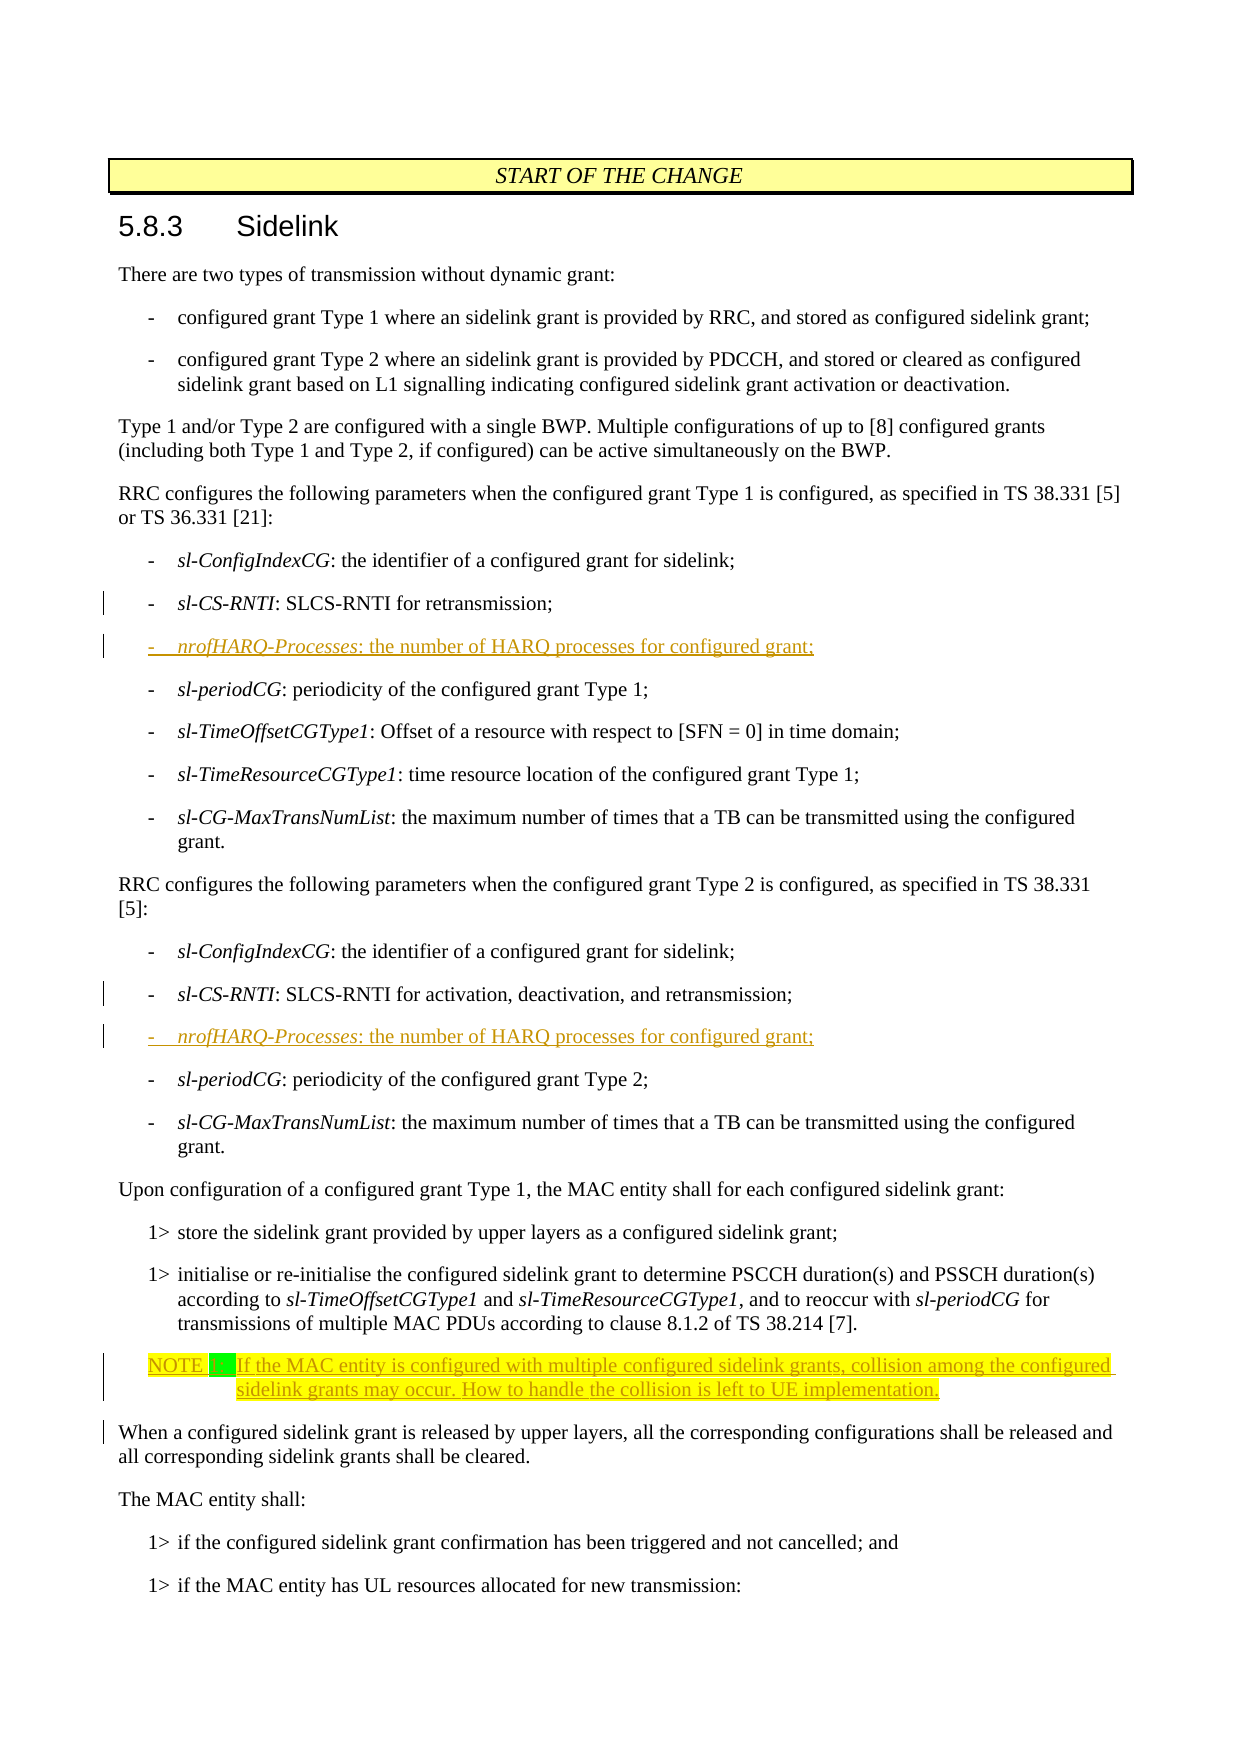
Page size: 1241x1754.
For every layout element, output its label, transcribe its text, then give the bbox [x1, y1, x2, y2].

text RRC configures the following parameters when the configured grant Type 2 is configured, as specified in TS 38.331 [5]: [118, 872, 1122, 920]
text - sl-TimeOffsetCGType1: Offset of a resource with respect to [SFN = 0] in time domain; [148, 719, 1122, 743]
text - sl-CS-RNTI: SLCS-RNTI for activation, deactivation, and retransmission; [148, 981, 1122, 1006]
text 1> if the configured sidelink grant confirmation has been triggered and not cancelled; and [148, 1530, 1122, 1554]
text - sl-ConfigIndexCG: the identifier of a configured grant for sidelink; [148, 548, 1122, 572]
text Type 1 and/or Type 2 are configured with a single BWP. Multiple configurations of up to [8] configured grants (including both Type 1 and Type 2, if configured) can be active simultaneously on the BWP. [118, 414, 1122, 462]
text The MAC entity shall: [118, 1487, 1122, 1511]
subtitle 5.8.3 Sidelink [118, 209, 1122, 243]
text - sl-ConfigIndexCG: the identifier of a configured grant for sidelink; [148, 939, 1122, 963]
text 1> initialise or re-initialise the configured sidelink grant to determine PSCCH duration(s) and PSSCH duration(s) according to sl-TimeOffsetCGType1 and sl-TimeResourceCGType1, and to reoccur with sl-periodCG for transmissions of multiple MAC PDUs according to clause 8.1.2 of TS 38.214 [7]. [148, 1262, 1122, 1334]
text RRC configures the following parameters when the configured grant Type 1 is configured, as specified in TS 38.331 [5] or TS 36.331 [21]: [118, 481, 1122, 529]
text 1> store the sidelink grant provided by upper layers as a configured sidelink grant; [148, 1219, 1122, 1244]
text - sl-TimeResourceCGType1: time resource location of the configured grant Type 1; [148, 762, 1122, 786]
text When a configured sidelink grant is released by upper layers, all the corresponding configurations shall be released and all corresponding sidelink grants shall be cleared. [118, 1420, 1122, 1468]
text - sl-CG-MaxTransNumList: the maximum number of times that a TB can be transmitted using the configured grant. [148, 1110, 1122, 1158]
text - configured grant Type 1 where an sidelink grant is provided by RRC, and stored as configured sidelink grant; [148, 304, 1122, 329]
text START OF THE CHANGE [110, 160, 1131, 191]
text - sl-periodCG: periodicity of the configured grant Type 1; [148, 676, 1122, 701]
text - sl-CG-MaxTransNumList: the maximum number of times that a TB can be transmitted using the configured grant. [148, 805, 1122, 853]
text Upon configuration of a configured grant Type 1, the MAC entity shall for each configured sidelink grant: [118, 1177, 1122, 1201]
text - configured grant Type 2 where an sidelink grant is provided by PDCCH, and stored or cleared as configured sidelink grant based on L1 signalling indicating configured sidelink grant activation or deactivation. [148, 347, 1122, 396]
text There are two types of transmission without dynamic grant: [118, 262, 1122, 286]
text - sl-periodCG: periodicity of the configured grant Type 2; [148, 1067, 1122, 1091]
text 1> if the MAC entity has UL resources allocated for new transmission: [148, 1573, 1122, 1597]
text - sl-CS-RNTI: SLCS-RNTI for retransmission; [148, 591, 1122, 615]
